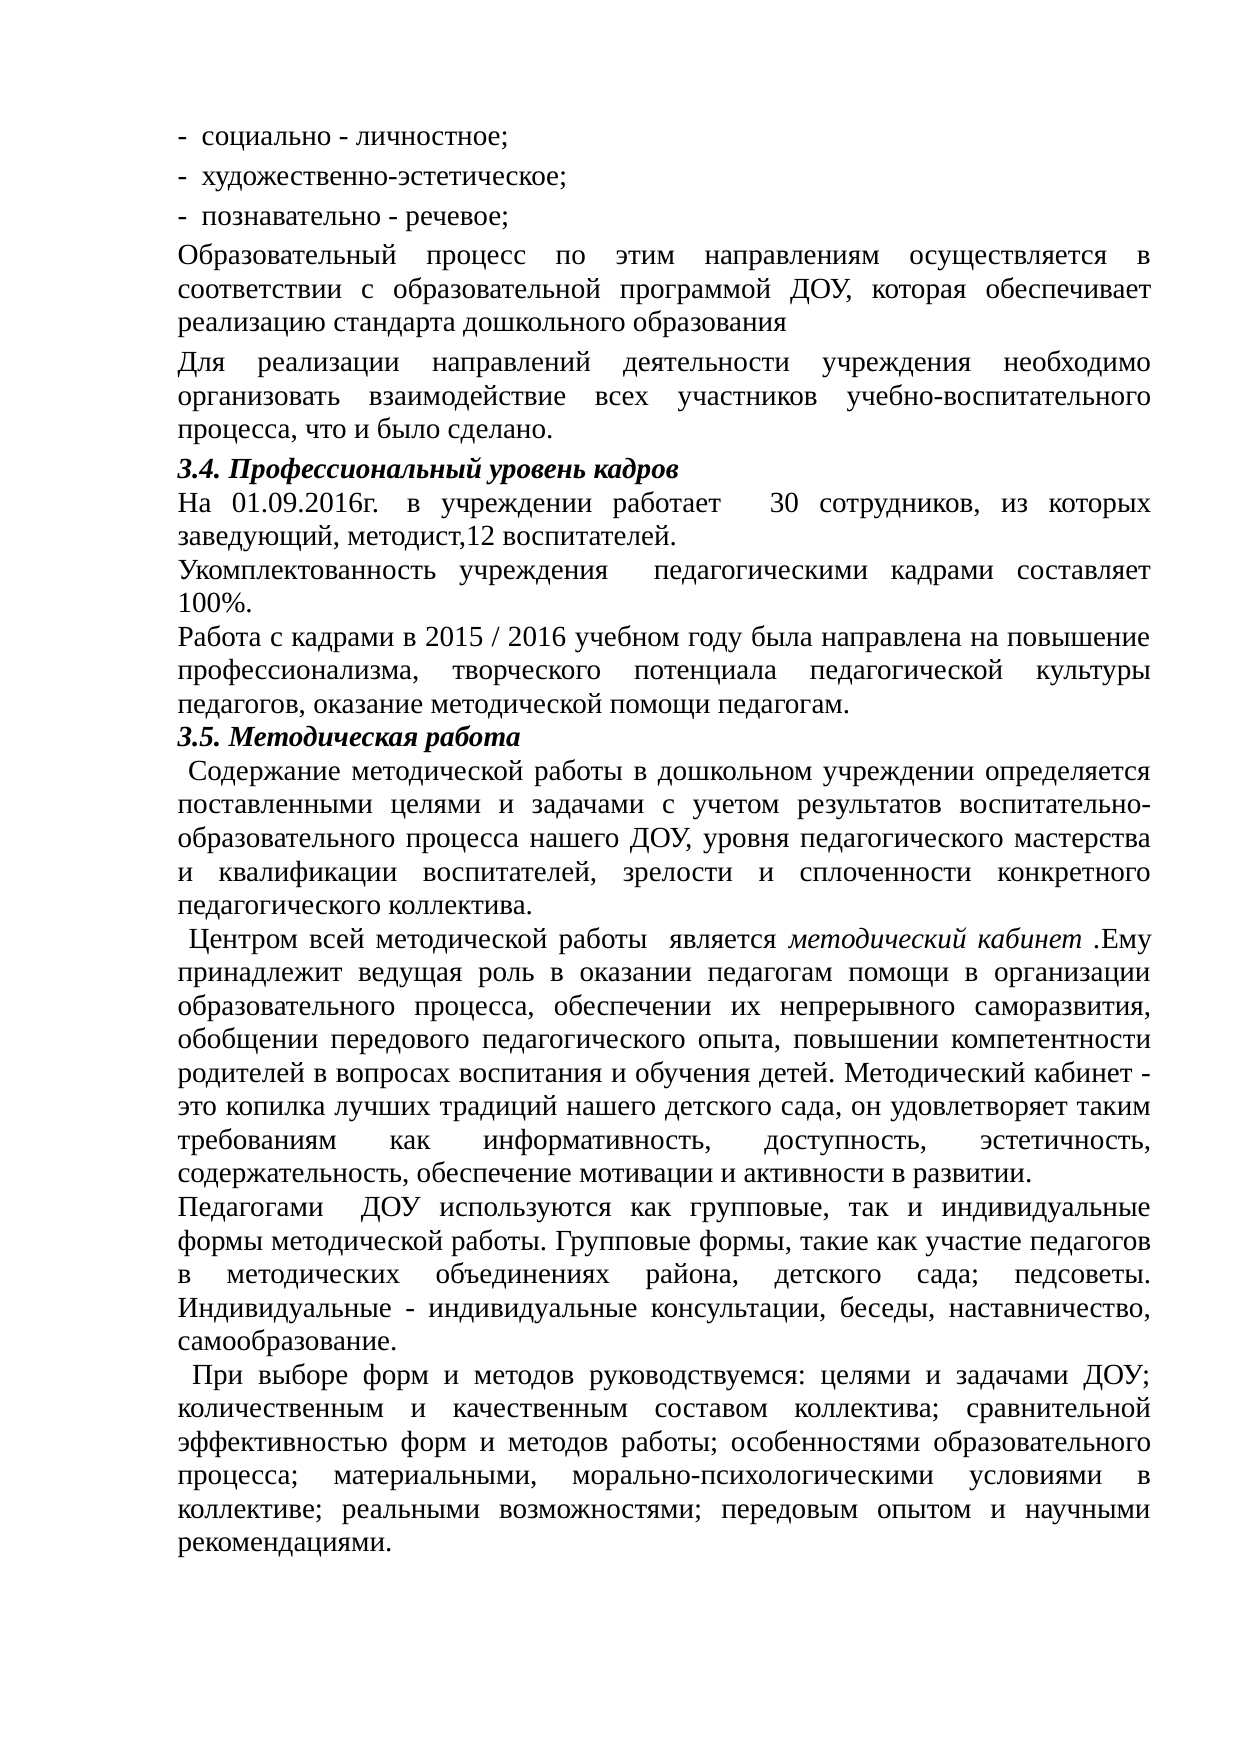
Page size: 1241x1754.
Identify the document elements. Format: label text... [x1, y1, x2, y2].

text Укомплектованность учреждения педагогическими кадрами составляет 100%. [177, 552, 1152, 619]
text Содержание методической работы в дошкольном учреждении определяется поставленными целями и задачами с учетом результатов воспитательно-образовательного процесса нашего ДОУ, уровня педагогического мастерства и квалификации воспитателей, зрелости и сплоченности конкретного педагогического коллектива. [177, 753, 1152, 921]
text - художественно-эстетическое; [177, 158, 1152, 191]
text При выборе форм и методов руководствуемся: целями и задачами ДОУ; количественным и качественным составом коллектива; сравнительной эффективностью форм и методов работы; особенностями образовательного процесса; материальными, морально-психологическими условиями в коллективе; реальными возможностями; передовым опытом и научными рекомендациями. [177, 1357, 1152, 1558]
text Центром всей методической работы является методический кабинет .Ему принадлежит ведущая роль в оказании педагогам помощи в организации образовательного процесса, обеспечении их непрерывного саморазвития, обобщении передового педагогического опыта, повышении компетентности родителей в вопросах воспитания и обучения детей. Методический кабинет - это копилка лучших традиций нашего детского сада, он удовлетворяет таким требованиям как информативность, доступность, эстетичность, содержательность, обеспечение мотивации и активности в развитии. [177, 921, 1152, 1189]
text Работа с кадрами в 2015 / 2016 учебном году была направлена на повышение профессионализма, творческого потенциала педагогической культуры педагогов, оказание методической помощи педагогам. [177, 619, 1152, 719]
text Для реализации направлений деятельности учреждения необходимо организовать взаимодействие всех участников учебно-воспитательного процесса, что и было сделано. [177, 344, 1152, 445]
text На 01.09.2016г. в учреждении работает 30 сотрудников, из которых заведующий, методист,12 воспитателей. [177, 485, 1152, 552]
text - познавательно - речевое; [177, 198, 1152, 231]
text Педагогами ДОУ используются как групповые, так и индивидуальные формы методической работы. Групповые формы, такие как участие педагогов в методических объединениях района, детского сада; педсоветы. Индивидуальные - индивидуальные консультации, беседы, наставничество, самообразование. [177, 1189, 1152, 1357]
text 3.4. Профессиональный уровень кадров [177, 451, 1152, 485]
text 3.5. Методическая работа [177, 719, 1152, 753]
text Образовательный процесс по этим направлениям осуществляется в соответствии с образовательной программой ДОУ, которая обеспечивает реализацию стандарта дошкольного образования [177, 237, 1152, 338]
text - социально - личностное; [177, 118, 1152, 152]
